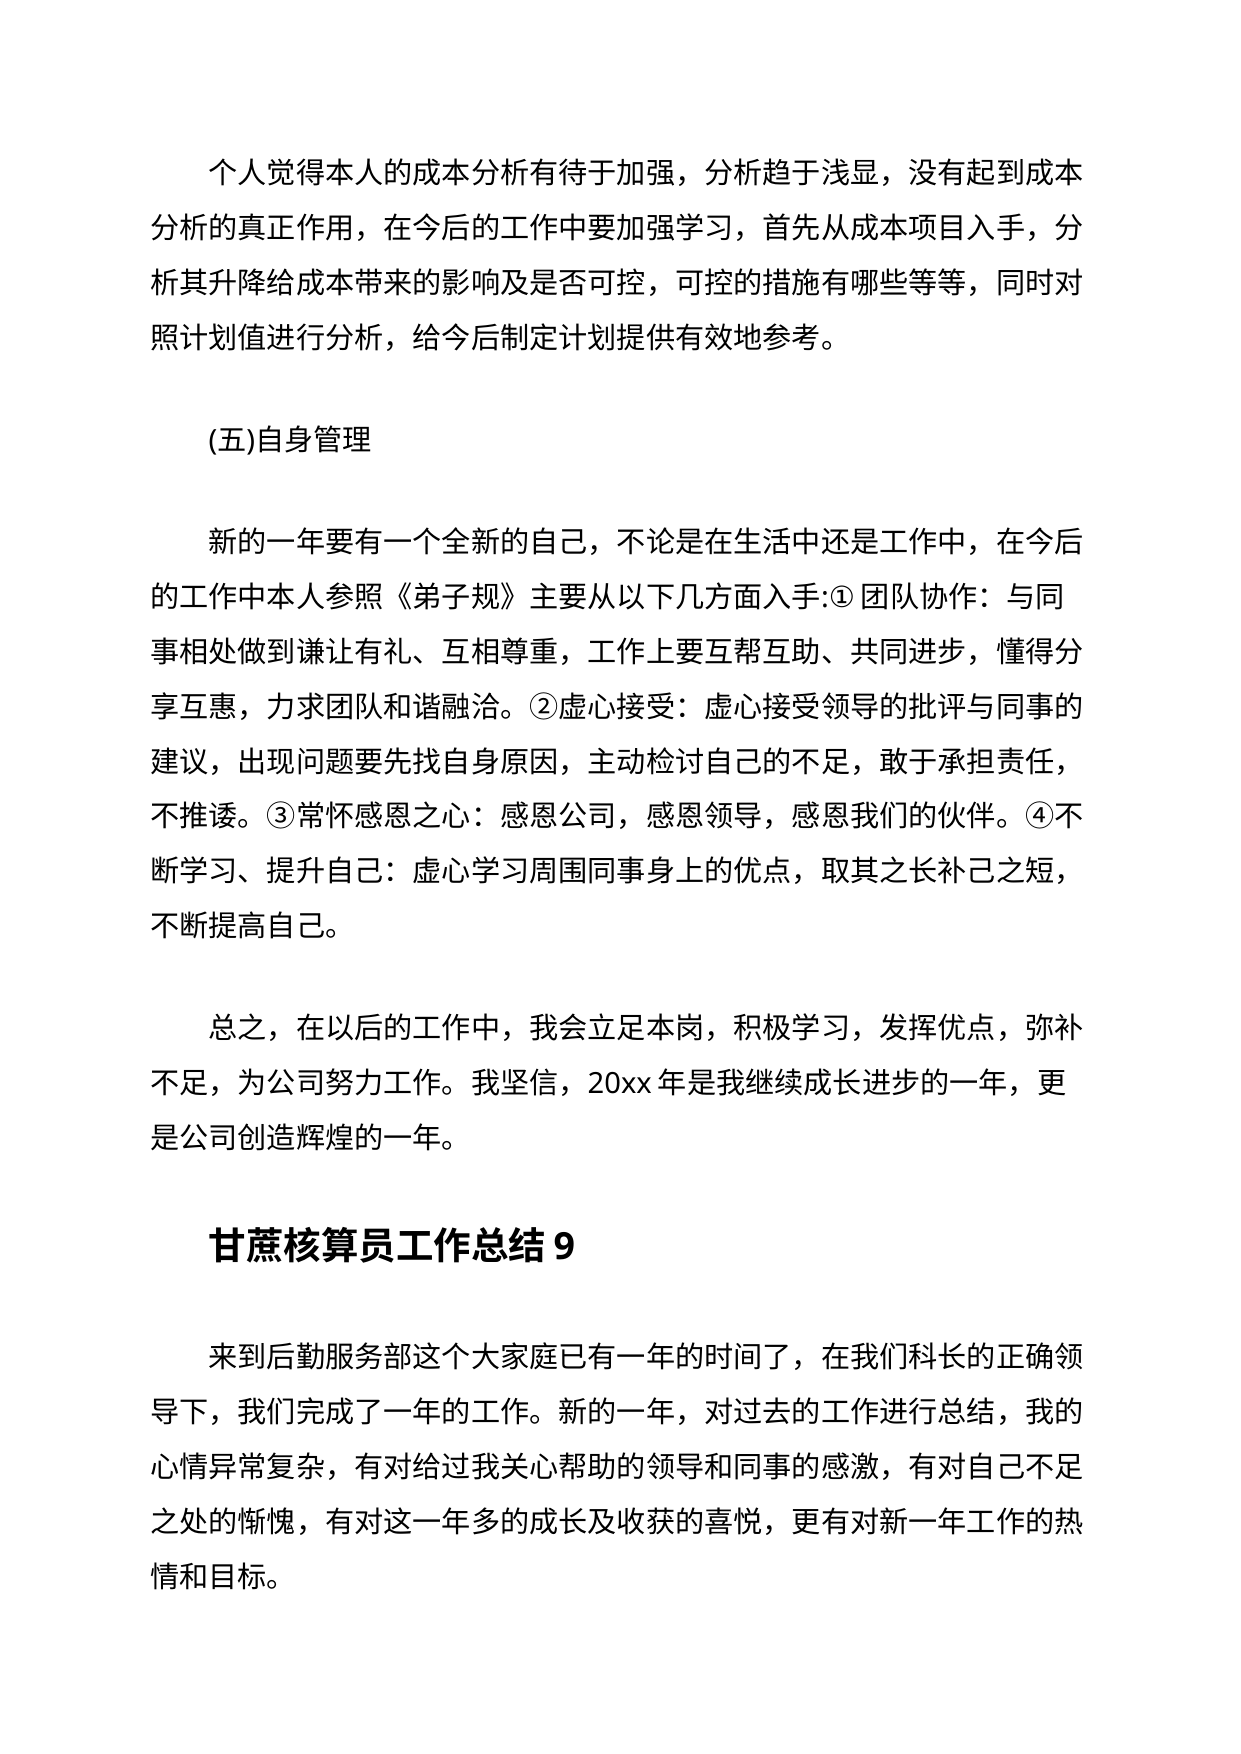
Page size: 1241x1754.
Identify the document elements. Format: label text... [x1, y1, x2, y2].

text (五)自身管理 [150, 416, 1090, 459]
text 总之，在以后的工作中，我会立足本岗，积极学习，发挥优点，弥补不足，为公司努力工作。我坚信，20xx年是我继续成长进步的一年，更是公司创造辉煌的一年。 [150, 1004, 1090, 1157]
text 个人觉得本人的成本分析有待于加强，分析趋于浅显，没有起到成本分析的真正作用，在今后的工作中要加强学习，首先从成本项目入手，分析其升降给成本带来的影响及是否可控，可控的措施有哪些等等，同时对照计划值进行分析，给今后制定计划提供有效地参考。 [150, 150, 1090, 357]
text 甘蔗核算员工作总结9 [150, 1216, 1090, 1271]
text 新的一年要有一个全新的自己，不论是在生活中还是工作中，在今后的工作中本人参照《弟子规》主要从以下几方面入手:①团队协作：与同事相处做到谦让有礼、互相尊重，工作上要互帮互助、共同进步，懂得分享互惠，力求团队和谐融洽。②虚心接受：虚心接受领导的批评与同事的建议，出现问题要先找自身原因，主动检讨自己的不足，敢于承担责任，不推诿。③常怀感恩之心：感恩公司，感恩领导，感恩我们的伙伴。④不断学习、提升自己：虚心学习周围同事身上的优点，取其之长补己之短，不断提高自己。 [150, 518, 1090, 945]
text 来到后勤服务部这个大家庭已有一年的时间了，在我们科长的正确领导下，我们完成了一年的工作。新的一年，对过去的工作进行总结，我的心情异常复杂，有对给过我关心帮助的领导和同事的感激，有对自己不足之处的惭愧，有对这一年多的成长及收获的喜悦，更有对新一年工作的热情和目标。 [150, 1334, 1090, 1596]
